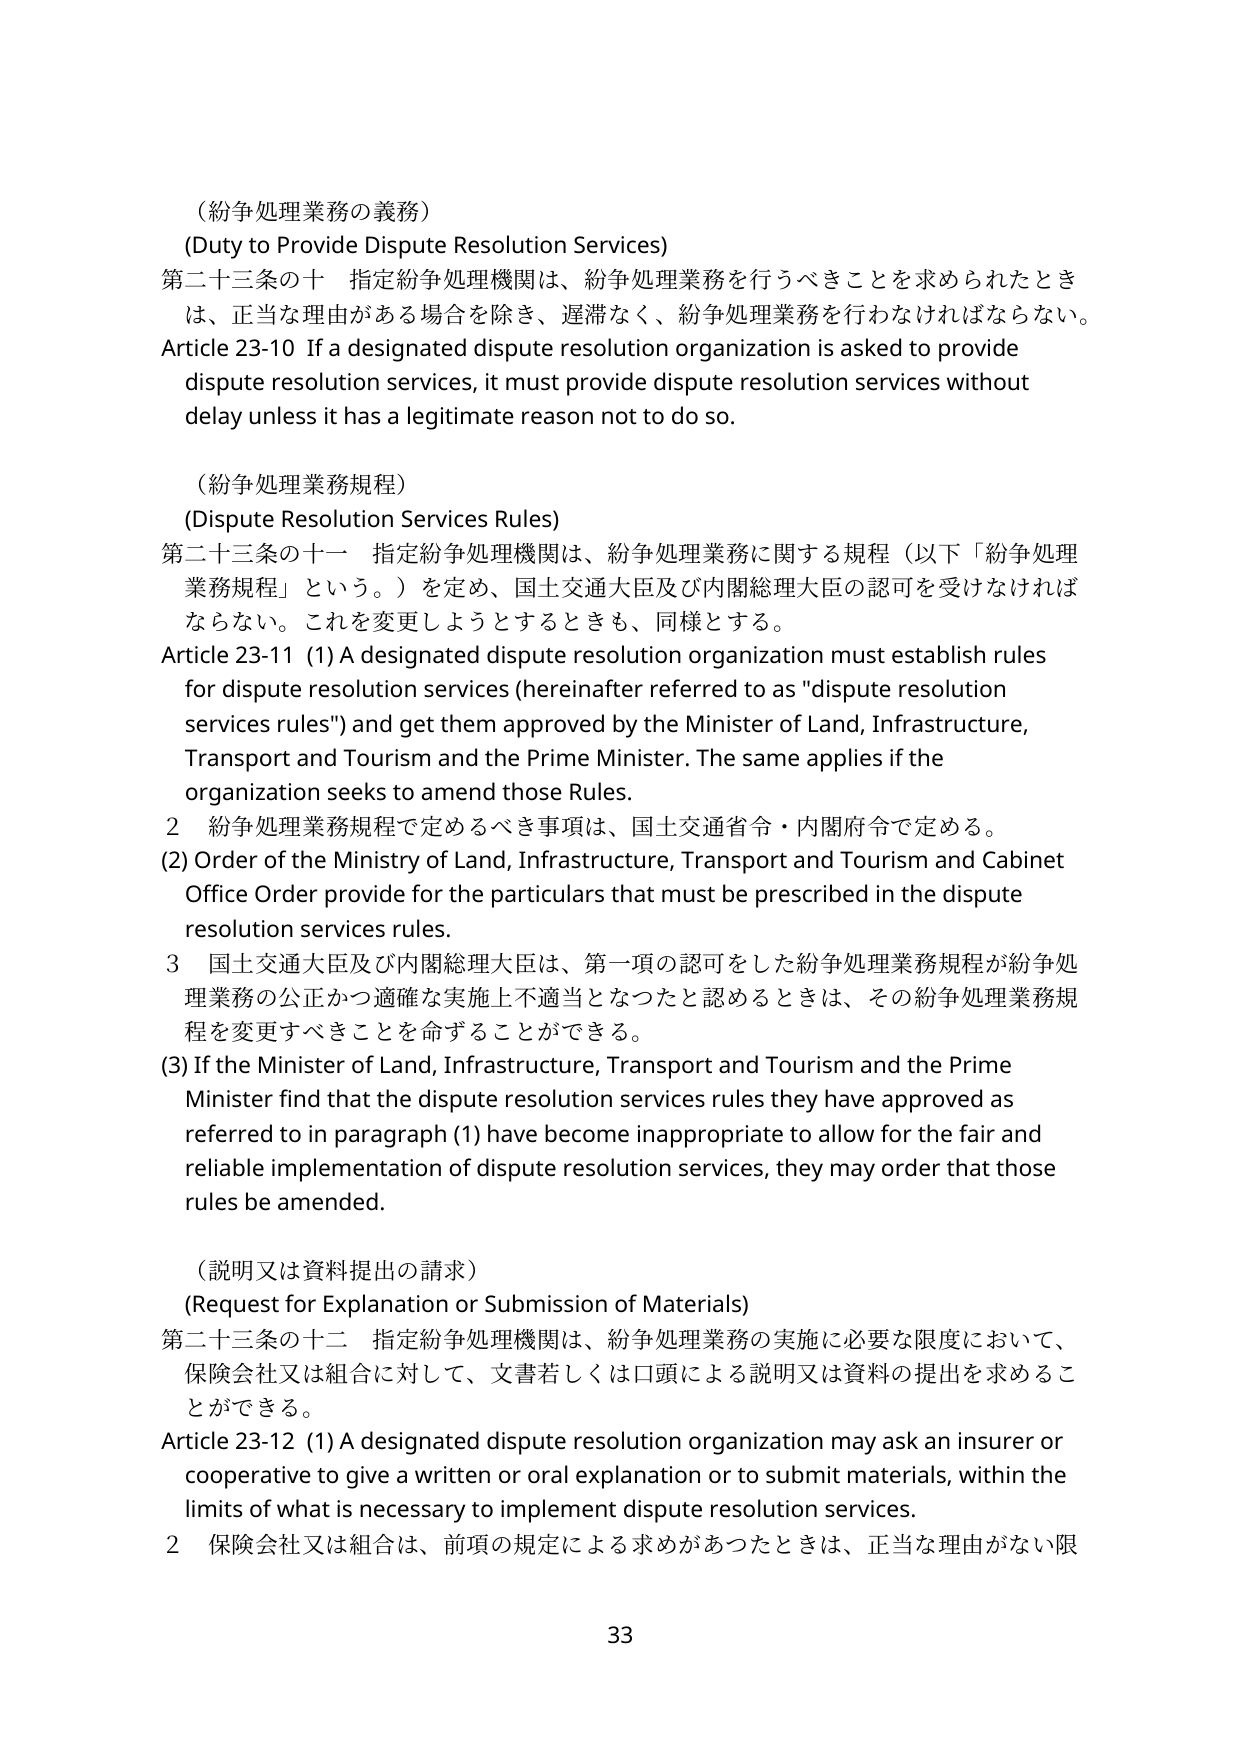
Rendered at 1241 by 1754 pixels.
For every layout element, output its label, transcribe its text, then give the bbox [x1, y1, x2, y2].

text 第二十三条の十一 指定紛争処理機関は、紛争処理業務に関する規程（以下「紛争処理業務規程」という。）を定め、国土交通大臣及び内閣総理大臣の認可を受けなければならない。これを変更しようとするときも、同様とする。 [161, 535, 1079, 638]
text ２ 紛争処理業務規程で定めるべき事項は、国土交通省令・内閣府令で定める。 [161, 809, 1079, 843]
text （紛争処理業務規程） [184, 467, 1079, 501]
text Article 23-12 (1) A designated dispute resolution organization may ask an insurer or cooperative to give a written or oral explanation or to submit materials, within the limits of what is necessary to implement dispute resolution services. [161, 1424, 1079, 1526]
text （紛争処理業務の義務） [184, 194, 1079, 228]
text （説明又は資料提出の請求） [184, 1253, 1079, 1287]
text (3) If the Minister of Land, Infrastructure, Transport and Tourism and the Prime Minister find that the dispute resolution services rules they have approved as referred to in paragraph (1) have become inappropriate to allow for the fair and reliable implementation of dispute resolution services, they may order that those rules be amended. [161, 1048, 1079, 1219]
text 第二十三条の十 指定紛争処理機関は、紛争処理業務を行うべきことを求められたときは、正当な理由がある場合を除き、遅滞なく、紛争処理業務を行わなければならない。 [161, 262, 1079, 330]
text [161, 1526, 1079, 1560]
text Article 23-11 (1) A designated dispute resolution organization must establish rules for dispute resolution services (hereinafter referred to as "dispute resolution services rules") and get them approved by the Minister of Land, Infrastructure, Transport and Tourism and the Prime Minister. The same applies if the organization seeks to amend those Rules. [161, 638, 1079, 809]
text (Duty to Provide Dispute Resolution Services) [184, 228, 1079, 262]
text 第二十三条の十二 指定紛争処理機関は、紛争処理業務の実施に必要な限度において、保険会社又は組合に対して、文書若しくは口頭による説明又は資料の提出を求めることができる。 [161, 1321, 1079, 1424]
text ３ 国土交通大臣及び内閣総理大臣は、第一項の認可をした紛争処理業務規程が紛争処理業務の公正かつ適確な実施上不適当となつたと認めるときは、その紛争処理業務規程を変更すべきことを命ずることができる。 [161, 945, 1079, 1048]
text (2) Order of the Ministry of Land, Infrastructure, Transport and Tourism and Cabinet Office Order provide for the particulars that must be prescribed in the dispute resolution services rules. [161, 843, 1079, 945]
text Article 23-10 If a designated dispute resolution organization is asked to provide dispute resolution services, it must provide dispute resolution services without delay unless it has a legitimate reason not to do so. [161, 330, 1079, 433]
text (Request for Explanation or Submission of Materials) [184, 1287, 1079, 1321]
text (Dispute Resolution Services Rules) [184, 501, 1079, 535]
